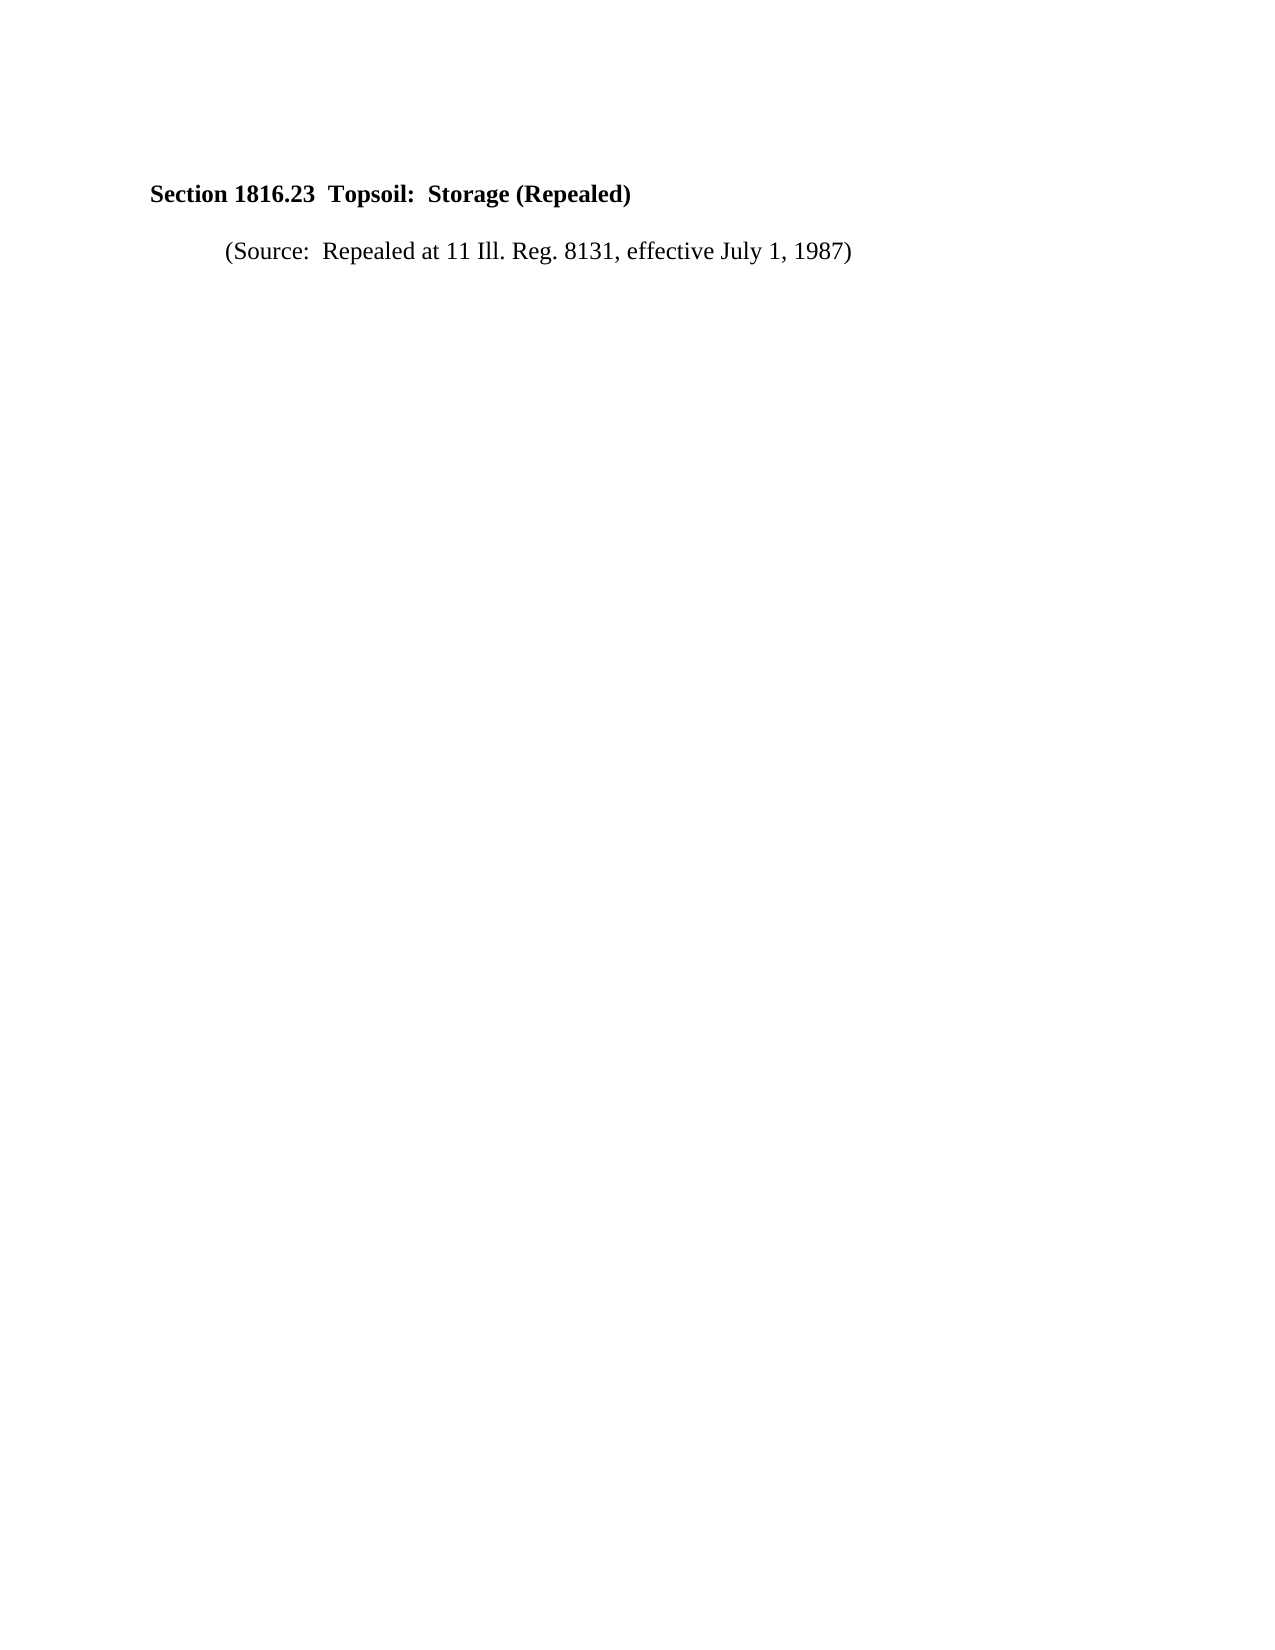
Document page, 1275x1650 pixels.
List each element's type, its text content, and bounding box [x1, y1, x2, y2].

text (Source: Repealed at 11 Ill. Reg. 8131, effective July 1, 1987) [225, 236, 1125, 265]
text Section 1816.23 Topsoil: Storage (Repealed) [150, 179, 1125, 207]
